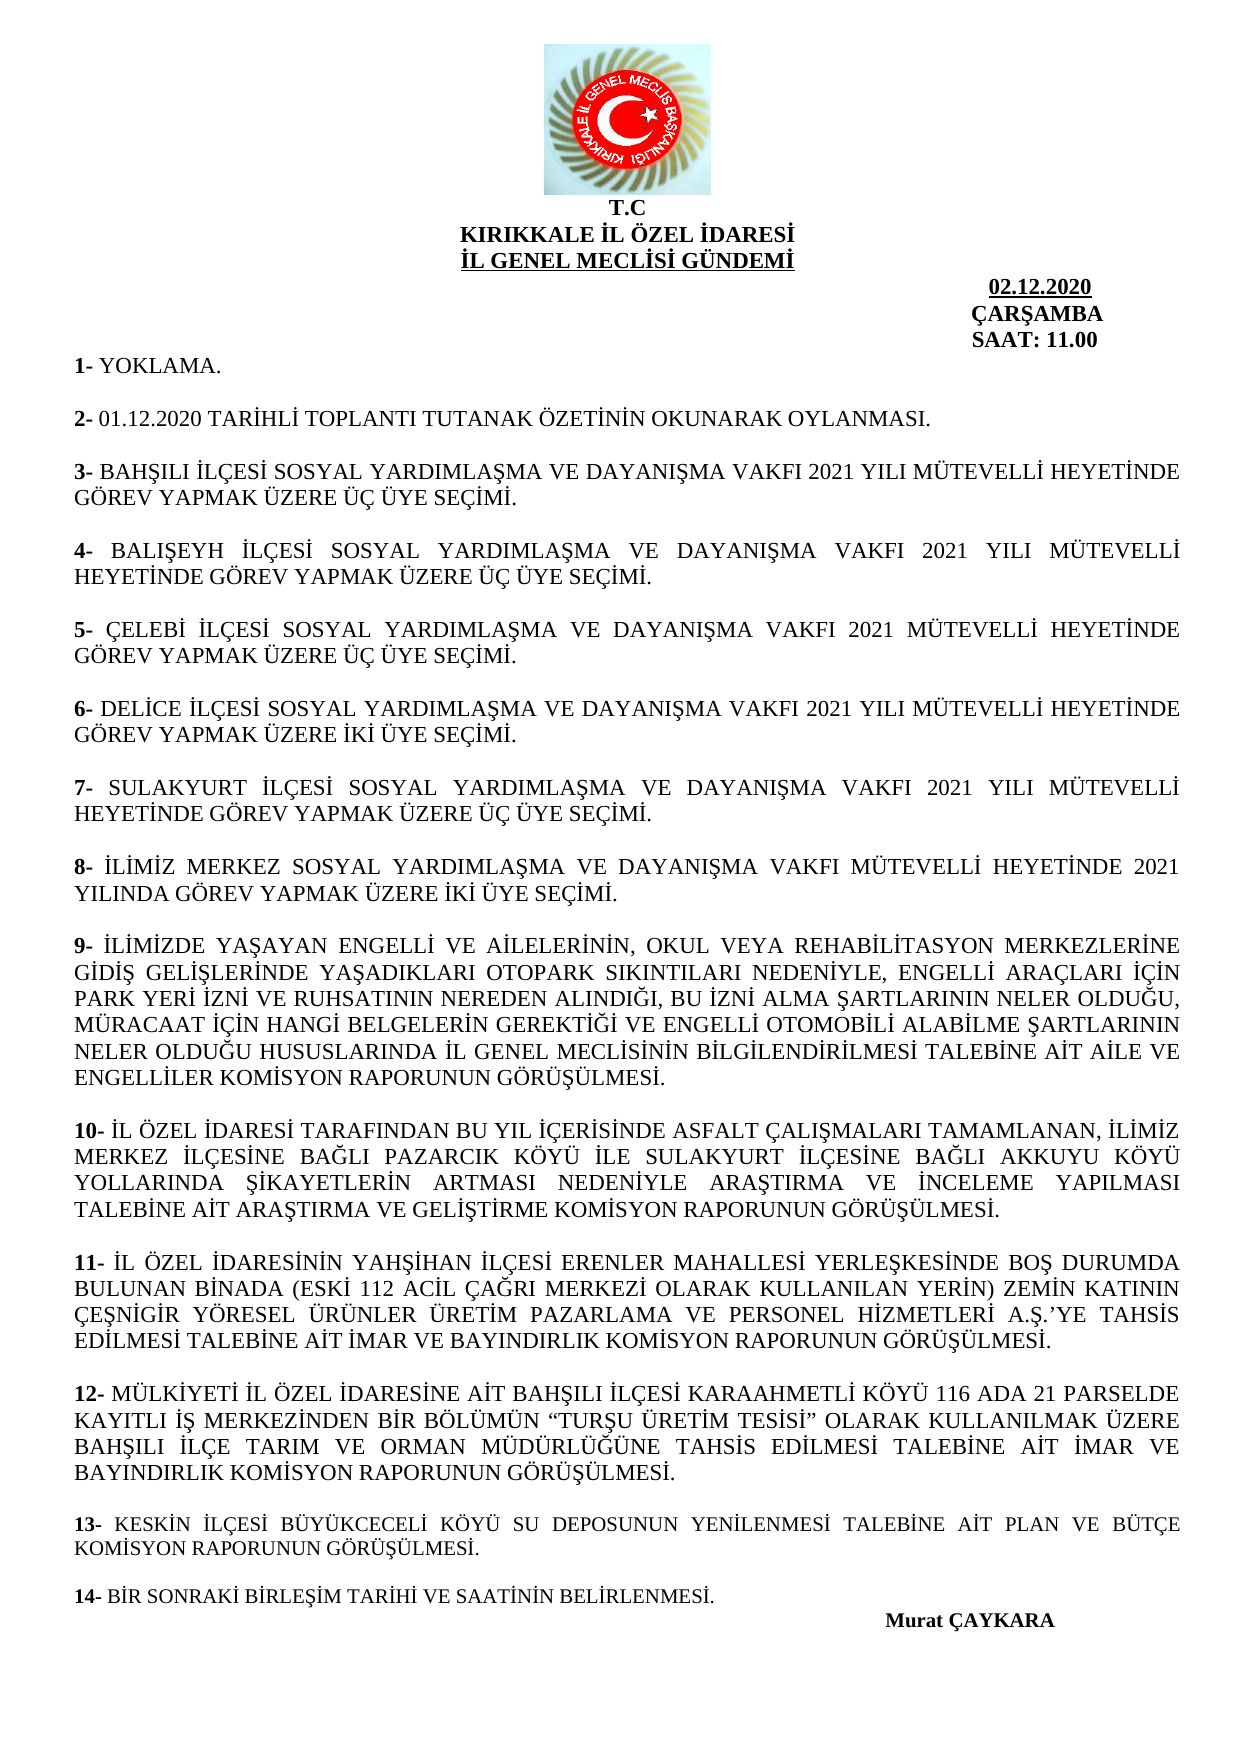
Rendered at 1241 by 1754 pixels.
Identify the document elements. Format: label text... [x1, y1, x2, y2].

text 6- DELİCE İLÇESİ SOSYAL YARDIMLAŞMA VE DAYANIŞMA VAKFI 2021 YILI MÜTEVELLİ HEYETİNDE GÖREV YAPMAK ÜZERE İKİ ÜYE SEÇİMİ. [74, 695, 1181, 748]
text 2- 01.12.2020 TARİHLİ TOPLANTI TUTANAK ÖZETİNİN OKUNARAK OYLANMASI. [74, 405, 1181, 432]
text 14- BİR SONRAKİ BİRLEŞİM TARİHİ VE SAATİNİN BELİRLENMESİ. Murat ÇAYKARA [74, 1584, 1181, 1632]
text ÇARŞAMBA [74, 300, 1181, 326]
text 11- İL ÖZEL İDARESİNİN YAHŞİHAN İLÇESİ ERENLER MAHALLESİ YERLEŞKESİNDE BOŞ DURUMDA BULUNAN BİNADA (ESKİ 112 ACİL ÇAĞRI MERKEZİ OLARAK KULLANILAN YERİN) ZEMİN KATININ ÇEŞNİGİR YÖRESEL ÜRÜNLER ÜRETİM PAZARLAMA VE PERSONEL HİZMETLERİ A.Ş.’YE TAHSİS EDİLMESİ TALEBİNE AİT İMAR VE BAYINDIRLIK KOMİSYON RAPORUNUN GÖRÜŞÜLMESİ. [74, 1248, 1181, 1354]
text 3- BAHŞILI İLÇESİ SOSYAL YARDIMLAŞMA VE DAYANIŞMA VAKFI 2021 YILI MÜTEVELLİ HEYETİNDE GÖREV YAPMAK ÜZERE ÜÇ ÜYE SEÇİMİ. [74, 458, 1181, 511]
text 12- MÜLKİYETİ İL ÖZEL İDARESİNE AİT BAHŞILI İLÇESİ KARAAHMETLİ KÖYÜ 116 ADA 21 PARSELDE KAYITLI İŞ MERKEZİNDEN BİR BÖLÜMÜN “TURŞU ÜRETİM TESİSİ” OLARAK KULLANILMAK ÜZERE BAHŞILI İLÇE TARIM VE ORMAN MÜDÜRLÜĞÜNE TAHSİS EDİLMESİ TALEBİNE AİT İMAR VE BAYINDIRLIK KOMİSYON RAPORUNUN GÖRÜŞÜLMESİ. [74, 1380, 1181, 1486]
text 10- İL ÖZEL İDARESİ TARAFINDAN BU YIL İÇERİSİNDE ASFALT ÇALIŞMALARI TAMAMLANAN, İLİMİZ MERKEZ İLÇESİNE BAĞLI PAZARCIK KÖYÜ İLE SULAKYURT İLÇESİNE BAĞLI AKKUYU KÖYÜ YOLLARINDA ŞİKAYETLERİN ARTMASI NEDENİYLE ARAŞTIRMA VE İNCELEME YAPILMASI TALEBİNE AİT ARAŞTIRMA VE GELİŞTİRME KOMİSYON RAPORUNUN GÖRÜŞÜLMESİ. [74, 1117, 1181, 1222]
text 13- KESKİN İLÇESİ BÜYÜKCECELİ KÖYÜ SU DEPOSUNUN YENİLENMESİ TALEBİNE AİT PLAN VE BÜTÇE KOMİSYON RAPORUNUN GÖRÜŞÜLMESİ. [74, 1512, 1181, 1560]
title T.C [74, 194, 1181, 221]
title KIRIKKALE İL ÖZEL İDARESİ [74, 221, 1181, 247]
text 9- İLİMİZDE YAŞAYAN ENGELLİ VE AİLELERİNİN, OKUL VEYA REHABİLİTASYON MERKEZLERİNE GİDİŞ GELİŞLERİNDE YAŞADIKLARI OTOPARK SIKINTILARI NEDENİYLE, ENGELLİ ARAÇLARI İÇİN PARK YERİ İZNİ VE RUHSATININ NEREDEN ALINDIĞI, BU İZNİ ALMA ŞARTLARININ NELER OLDUĞU, MÜRACAAT İÇİN HANGİ BELGELERİN GEREKTİĞİ VE ENGELLİ OTOMOBİLİ ALABİLME ŞARTLARININ NELER OLDUĞU HUSUSLARINDA İL GENEL MECLİSİNİN BİLGİLENDİRİLMESİ TALEBİNE AİT AİLE VE ENGELLİLER KOMİSYON RAPORUNUN GÖRÜŞÜLMESİ. [74, 932, 1181, 1090]
subtitle SAAT: 11.00 [811, 326, 1181, 352]
text 8- İLİMİZ MERKEZ SOSYAL YARDIMLAŞMA VE DAYANIŞMA VAKFI MÜTEVELLİ HEYETİNDE 2021 YILINDA GÖREV YAPMAK ÜZERE İKİ ÜYE SEÇİMİ. [74, 853, 1181, 906]
picture [543, 44, 712, 195]
text 1- YOKLAMA. [74, 352, 1181, 379]
title İL GENEL MECLİSİ GÜNDEMİ [74, 247, 1181, 273]
text 02.12.2020 [74, 273, 1181, 300]
text 4- BALIŞEYH İLÇESİ SOSYAL YARDIMLAŞMA VE DAYANIŞMA VAKFI 2021 YILI MÜTEVELLİ HEYETİNDE GÖREV YAPMAK ÜZERE ÜÇ ÜYE SEÇİMİ. [74, 537, 1181, 590]
text 5- ÇELEBİ İLÇESİ SOSYAL YARDIMLAŞMA VE DAYANIŞMA VAKFI 2021 MÜTEVELLİ HEYETİNDE GÖREV YAPMAK ÜZERE ÜÇ ÜYE SEÇİMİ. [74, 616, 1181, 669]
text 7- SULAKYURT İLÇESİ SOSYAL YARDIMLAŞMA VE DAYANIŞMA VAKFI 2021 YILI MÜTEVELLİ HEYETİNDE GÖREV YAPMAK ÜZERE ÜÇ ÜYE SEÇİMİ. [74, 774, 1181, 827]
